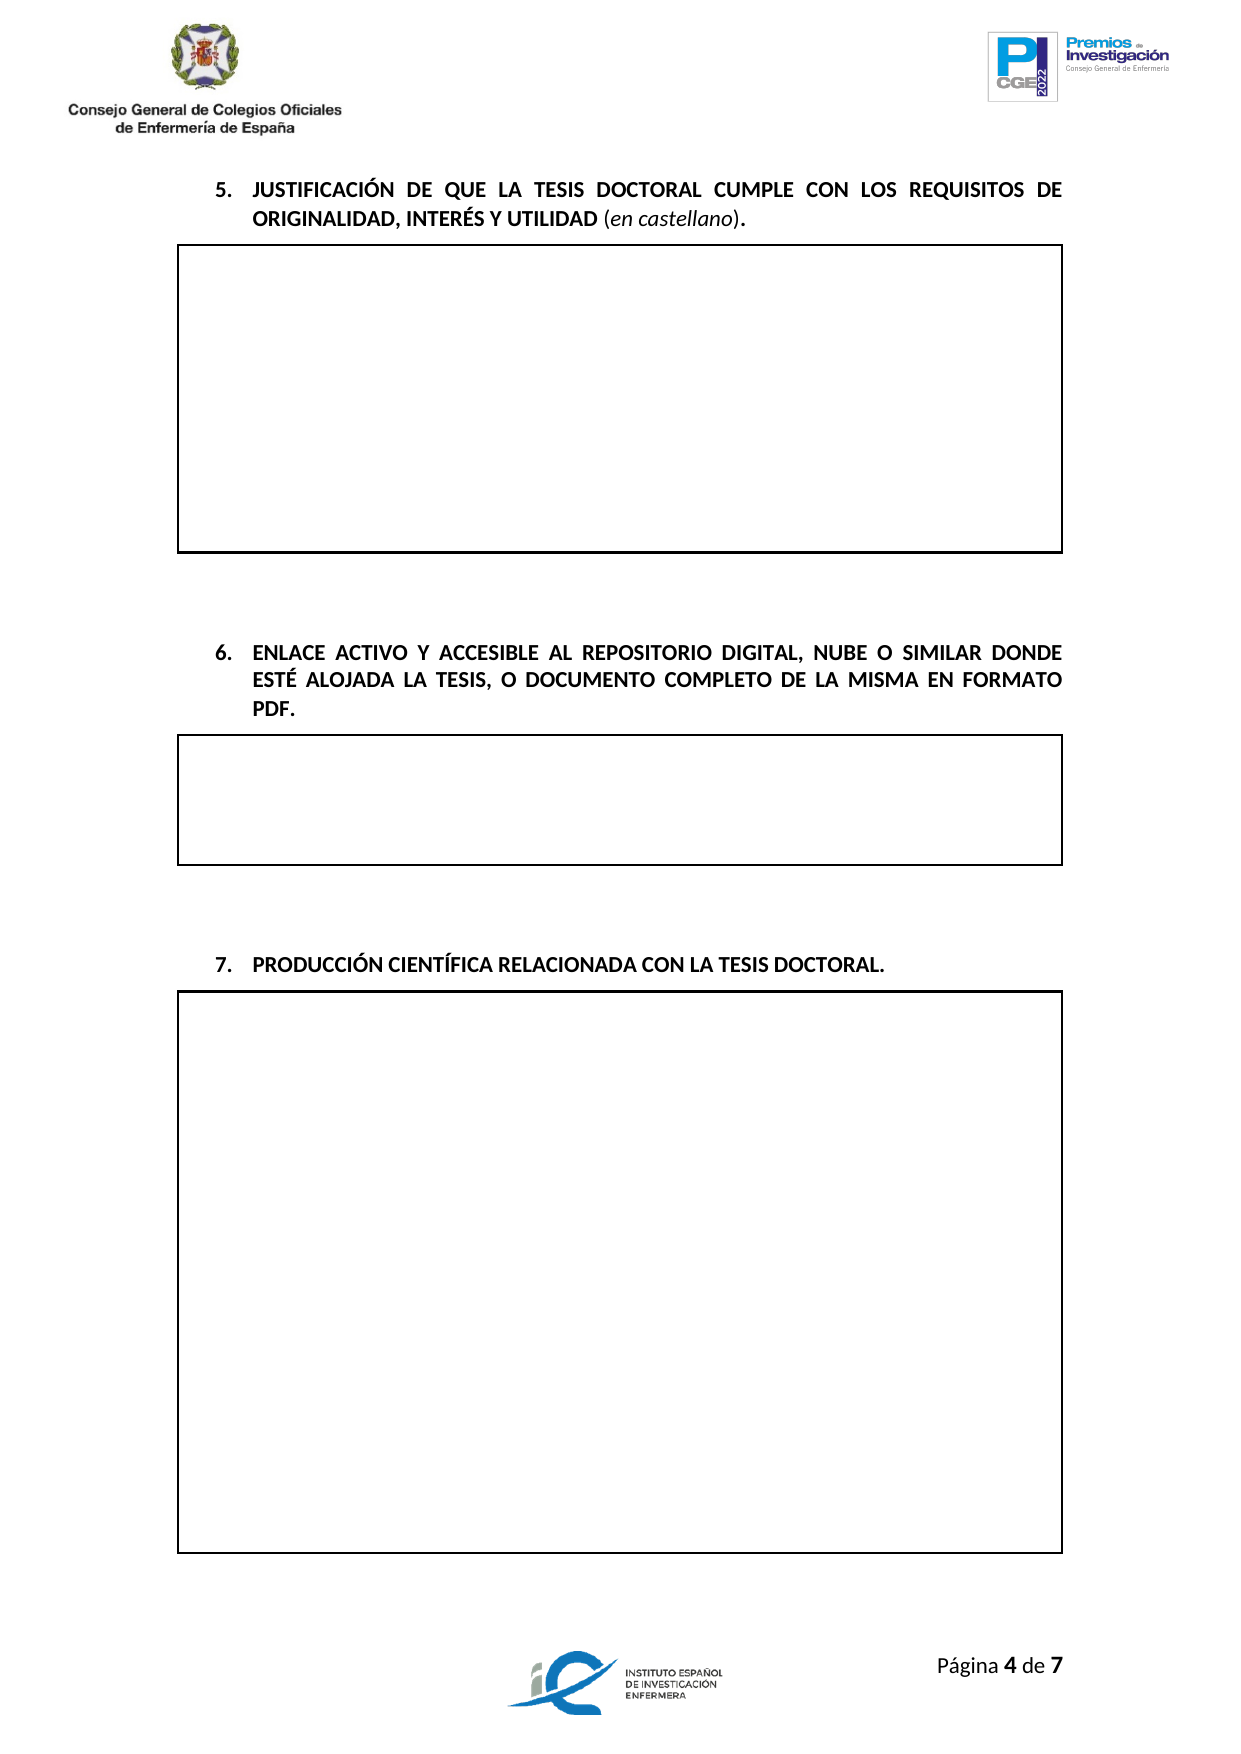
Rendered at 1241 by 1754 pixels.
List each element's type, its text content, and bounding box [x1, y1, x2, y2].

table_header [179, 993, 1061, 1552]
picture [42, 7, 368, 147]
picture [507, 1651, 723, 1715]
picture [961, 7, 1193, 127]
list PRODUCCIÓN CIENTÍFICA RELACIONADA CON LA TESIS DOCTORAL. [215, 950, 1063, 978]
list ENLACE ACTIVO Y ACCESIBLE AL REPOSITORIO DIGITAL, NUBE O SIMILAR DONDE ESTÉ ALOJADA LA TESIS, O DOCUMENTO COMPLETO DE LA MISMA EN FORMATO PDF. [215, 638, 1063, 722]
table_header [179, 736, 1061, 863]
list JUSTIFICACIÓN DE QUE LA TESIS DOCTORAL CUMPLE CON LOS REQUISITOS DE ORIGINALIDAD, INTERÉS Y UTILIDAD (en castellano). [215, 176, 1063, 232]
table_header [179, 246, 1061, 551]
